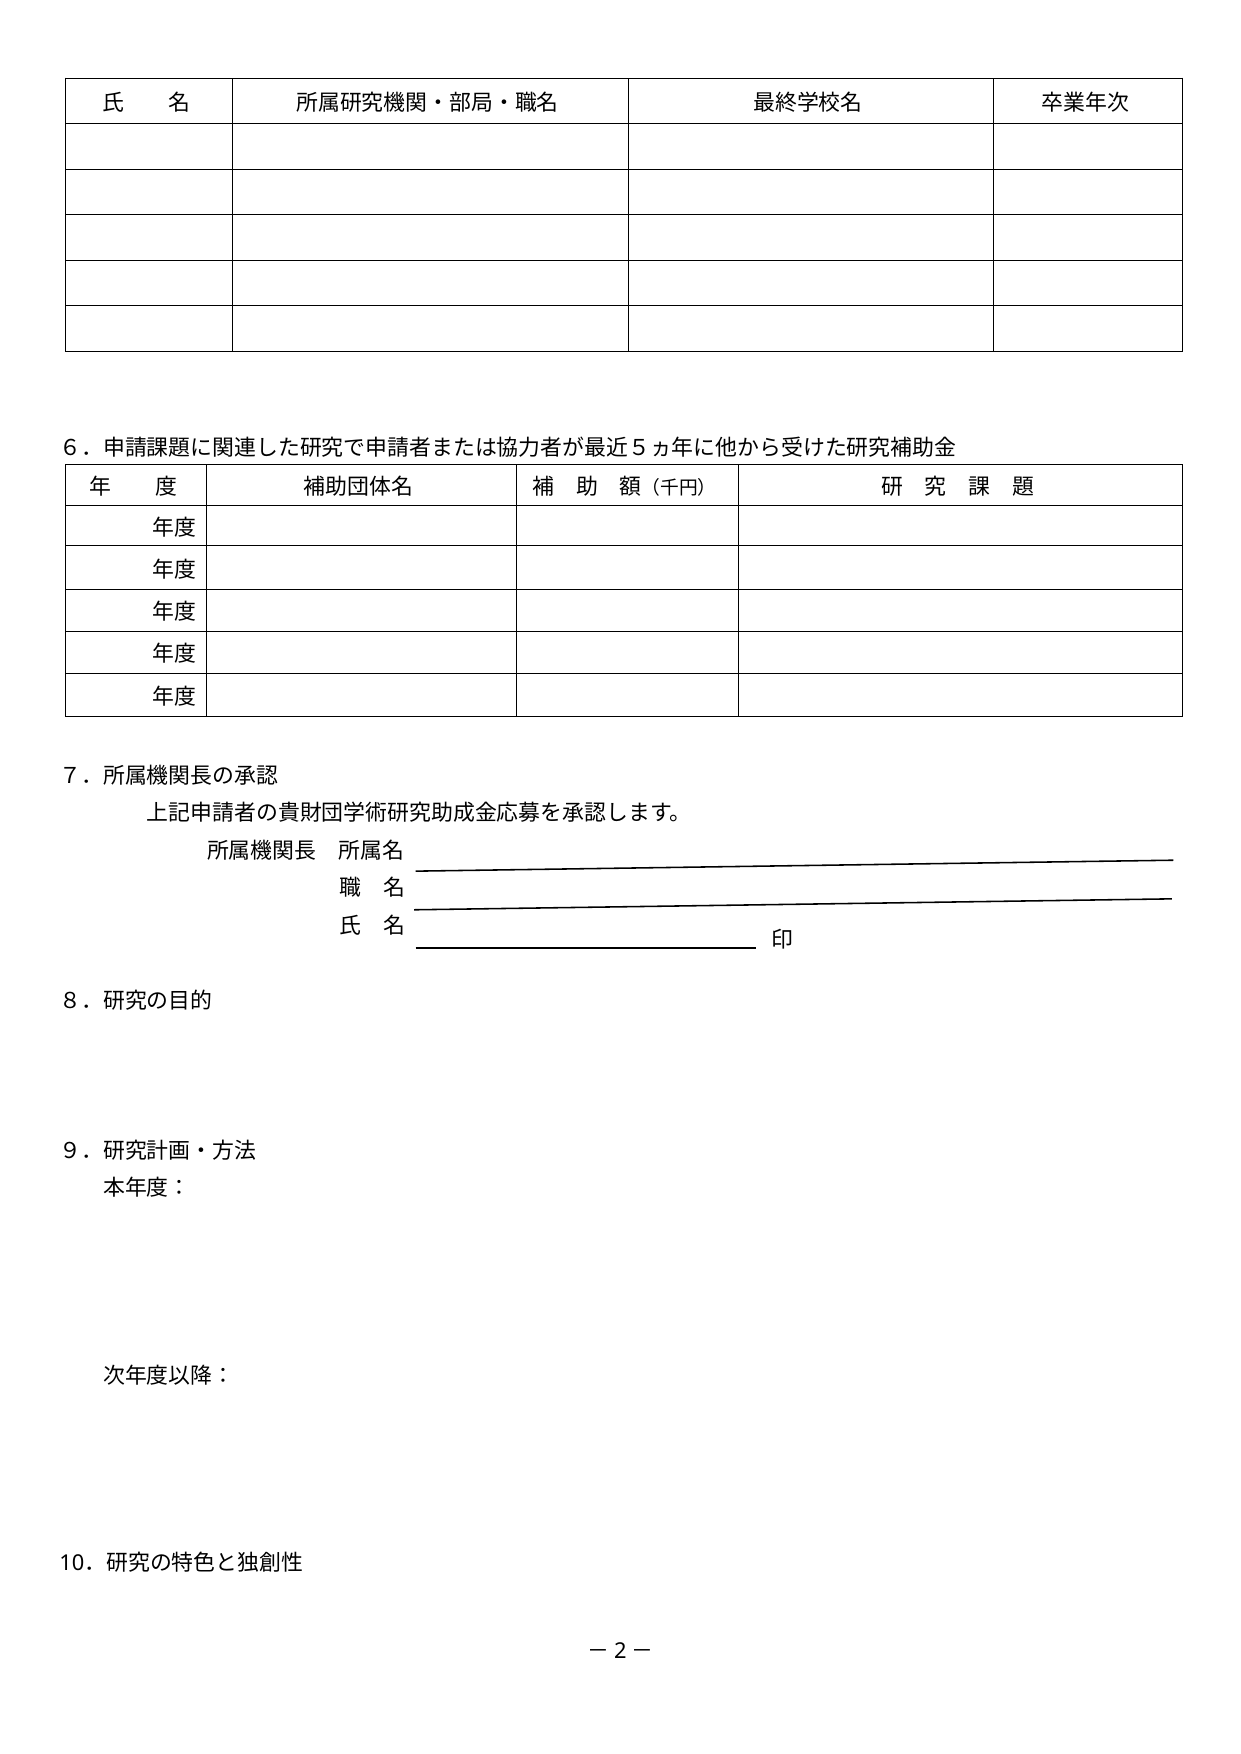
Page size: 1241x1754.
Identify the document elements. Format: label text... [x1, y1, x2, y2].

table_cell [517, 506, 738, 545]
table_cell [517, 674, 738, 716]
table_header 所属研究機関・部局・職名 [233, 79, 628, 123]
text 氏 名 [59, 905, 1181, 942]
text 次年度以降： [59, 1355, 1181, 1392]
table_cell [994, 170, 1182, 214]
text 職 名 [339, 867, 1181, 905]
table_cell 年度 [66, 674, 206, 716]
table_cell [66, 215, 232, 259]
table_cell [207, 590, 516, 631]
text ６．申請課題に関連した研究で申請者または協力者が最近５ヵ年に他から受けた研究補助金 [59, 427, 1181, 464]
table_cell [629, 124, 993, 168]
table_cell [517, 632, 738, 673]
table_cell [233, 306, 628, 351]
table_cell [739, 632, 1182, 673]
table_header 補助団体名 [207, 465, 516, 505]
table_cell [739, 674, 1182, 716]
table_cell [994, 124, 1182, 168]
table_cell [233, 215, 628, 259]
table_cell [233, 124, 628, 168]
text ９．研究計画・方法 [59, 1130, 1181, 1167]
table_header 氏 名 [66, 79, 232, 123]
table_cell [66, 124, 232, 168]
table_cell [629, 170, 993, 214]
table_header 補 助 額（千円） [517, 465, 738, 505]
table_cell [207, 546, 516, 589]
table_cell 年度 [66, 632, 206, 673]
table_header 最終学校名 [629, 79, 993, 123]
table_cell [629, 215, 993, 259]
table_cell [66, 306, 232, 351]
table_cell [994, 261, 1182, 305]
table_cell [739, 590, 1182, 631]
table_cell [994, 306, 1182, 351]
table_cell 年度 [66, 590, 206, 631]
table_cell [207, 674, 516, 716]
text ８．研究の目的 [59, 980, 1181, 1017]
text 10．研究の特色と独創性 [59, 1542, 1181, 1580]
table_cell [233, 170, 628, 214]
text ７．所属機関長の承認 [59, 755, 1181, 792]
table_header 年 度 [66, 465, 206, 505]
table_cell [629, 306, 993, 351]
table_cell 年度 [66, 506, 206, 545]
table_cell [207, 632, 516, 673]
table_cell [629, 261, 993, 305]
text 所属機関長 所属名 [59, 830, 1181, 867]
table_cell 年度 [66, 546, 206, 589]
table_cell [739, 546, 1182, 589]
text 本年度： [59, 1167, 1181, 1205]
table_cell [739, 506, 1182, 545]
table_cell [66, 261, 232, 305]
table_cell [207, 506, 516, 545]
table_cell [233, 261, 628, 305]
table_cell [66, 170, 232, 214]
table_cell [517, 590, 738, 631]
text 上記申請者の貴財団学術研究助成金応募を承認します。 [59, 792, 1181, 830]
table_cell [517, 546, 738, 589]
table_header 研 究 課 題 [739, 465, 1182, 505]
table_cell [994, 215, 1182, 259]
table_header 卒業年次 [994, 79, 1182, 123]
